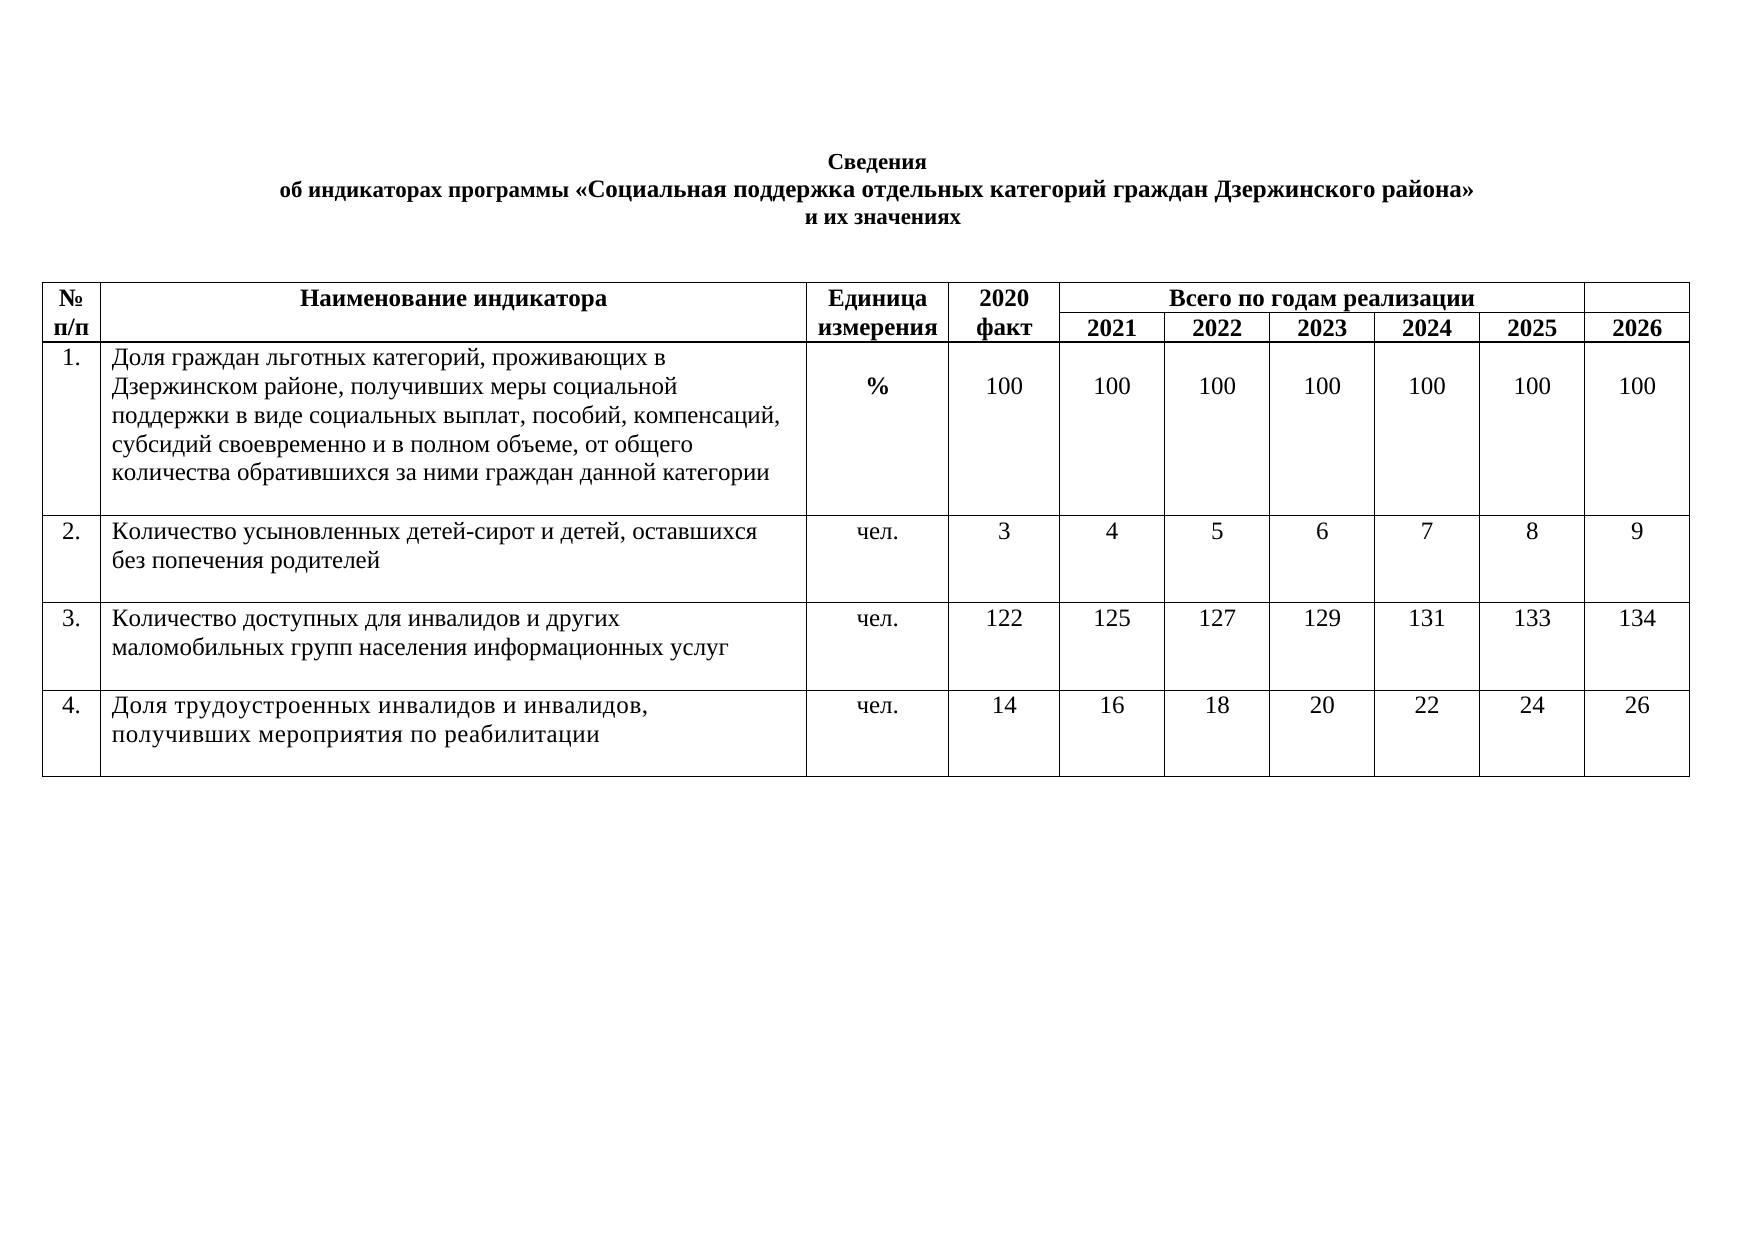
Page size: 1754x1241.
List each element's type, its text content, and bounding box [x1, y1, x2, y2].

table_cell 127 [1165, 603, 1269, 689]
table_cell 122 [949, 603, 1059, 689]
table_cell 22 [1375, 691, 1479, 776]
table_cell 100 [1375, 343, 1479, 515]
table_cell 125 [1060, 603, 1164, 689]
table_cell 3. [43, 603, 100, 689]
table_cell 100 [1165, 343, 1269, 515]
table_cell 14 [949, 691, 1059, 776]
table_cell 26 [1585, 691, 1689, 776]
table_header Наименование индикатора [101, 283, 806, 341]
table_cell 5 [1165, 516, 1269, 602]
table_cell 100 [1060, 343, 1164, 515]
table_cell 129 [1270, 603, 1374, 689]
table_cell 100 [949, 343, 1059, 515]
text об индикаторах программы «Социальная поддержка отдельных категорий граждан Дзержинского района» [118, 174, 1636, 203]
table_cell 2023 [1270, 313, 1374, 341]
table_cell 8 [1480, 516, 1584, 602]
table_cell 134 [1585, 603, 1689, 689]
table_cell чел. [807, 603, 948, 689]
table_cell 2026 [1585, 313, 1689, 341]
table_cell 2022 [1165, 313, 1269, 341]
table_cell Доля трудоустроенных инвалидов и инвалидов, получивших мероприятия по реабилитации [101, 691, 806, 776]
table_header 2020 факт [949, 283, 1059, 341]
table_cell 24 [1480, 691, 1584, 776]
table_cell 2024 [1375, 313, 1479, 341]
table_cell 20 [1270, 691, 1374, 776]
table_cell чел. [807, 516, 948, 602]
table_cell Количество усыновленных детей-сирот и детей, оставшихся без попечения родителей [101, 516, 806, 602]
table_cell Доля граждан льготных категорий, проживающих в Дзержинском районе, получивших меры социальной поддержки в виде социальных выплат, пособий, компенсаций, субсидий своевременно и в полном объеме, от общего количества обратившихся за ними граждан данной категории [101, 343, 806, 515]
table_cell 3 [949, 516, 1059, 602]
table_cell 1. [43, 343, 100, 515]
table_cell Количество доступных для инвалидов и других маломобильных групп населения информационных услуг [101, 603, 806, 689]
table_header № п/п [43, 283, 100, 341]
table_cell 6 [1270, 516, 1374, 602]
table_cell % [807, 343, 948, 515]
table_header [1585, 283, 1689, 312]
table_cell 18 [1165, 691, 1269, 776]
table_cell 2021 [1060, 313, 1164, 341]
table_cell 100 [1585, 343, 1689, 515]
text и их значениях [118, 203, 1636, 229]
table_cell 7 [1375, 516, 1479, 602]
table_cell 4 [1060, 516, 1164, 602]
table_cell 100 [1270, 343, 1374, 515]
table_cell 100 [1480, 343, 1584, 515]
table_cell 131 [1375, 603, 1479, 689]
table_cell 2025 [1480, 313, 1584, 341]
text Сведения [118, 148, 1636, 174]
table_cell 16 [1060, 691, 1164, 776]
table_cell 133 [1480, 603, 1584, 689]
table_cell 9 [1585, 516, 1689, 602]
table_header Всего по годам реализации [1060, 283, 1584, 312]
table_cell 2. [43, 516, 100, 602]
table_header Единица измерения [807, 283, 948, 341]
table_cell 4. [43, 691, 100, 776]
table_cell чел. [807, 691, 948, 776]
